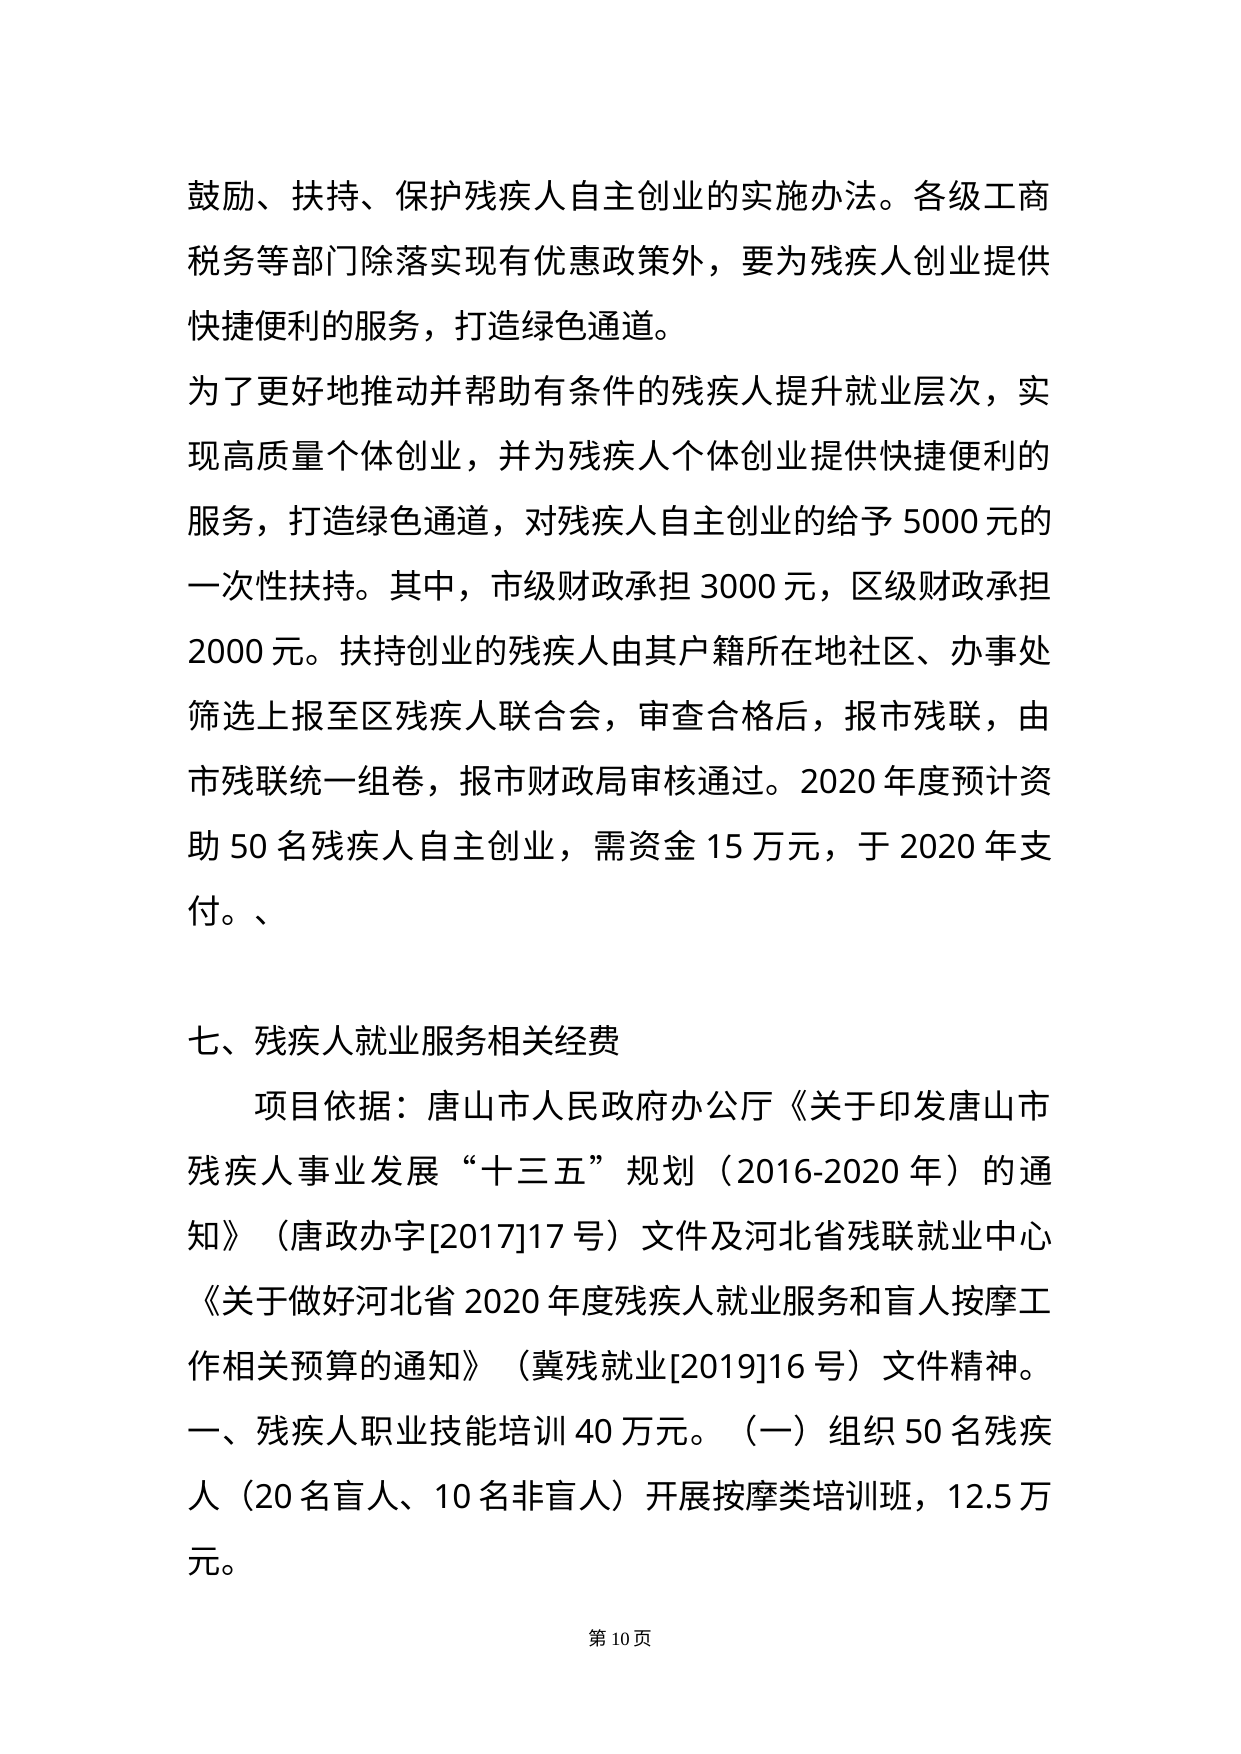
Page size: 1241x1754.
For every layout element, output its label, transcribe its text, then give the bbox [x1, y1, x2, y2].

text 为了更好地推动并帮助有条件的残疾人提升就业层次，实现高质量个体创业，并为残疾人个体创业提供快捷便利的服务，打造绿色通道，对残疾人自主创业的给予5000元的一次性扶持。其中，市级财政承担3000元，区级财政承担2000元。扶持创业的残疾人由其户籍所在地社区、办事处筛选上报至区残疾人联合会，审查合格后，报市残联，由市残联统一组卷，报市财政局审核通过。2020年度预计资助50名残疾人自主创业，需资金15万元，于2020年支付。、 [187, 357, 1053, 942]
text 项目依据：唐山市人民政府办公厅《关于印发唐山市残疾人事业发展“十三五”规划（2016-2020年）的通知》（唐政办字[2017]17号）文件及河北省残联就业中心《关于做好河北省2020年度残疾人就业服务和盲人按摩工作相关预算的通知》（冀残就业[2019]16号）文件精神。一、残疾人职业技能培训40万元。（一）组织50名残疾人（20名盲人、10名非盲人）开展按摩类培训班，12.5万元。 [187, 1072, 1053, 1592]
text 七、残疾人就业服务相关经费 [187, 1007, 1053, 1072]
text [187, 162, 1053, 357]
